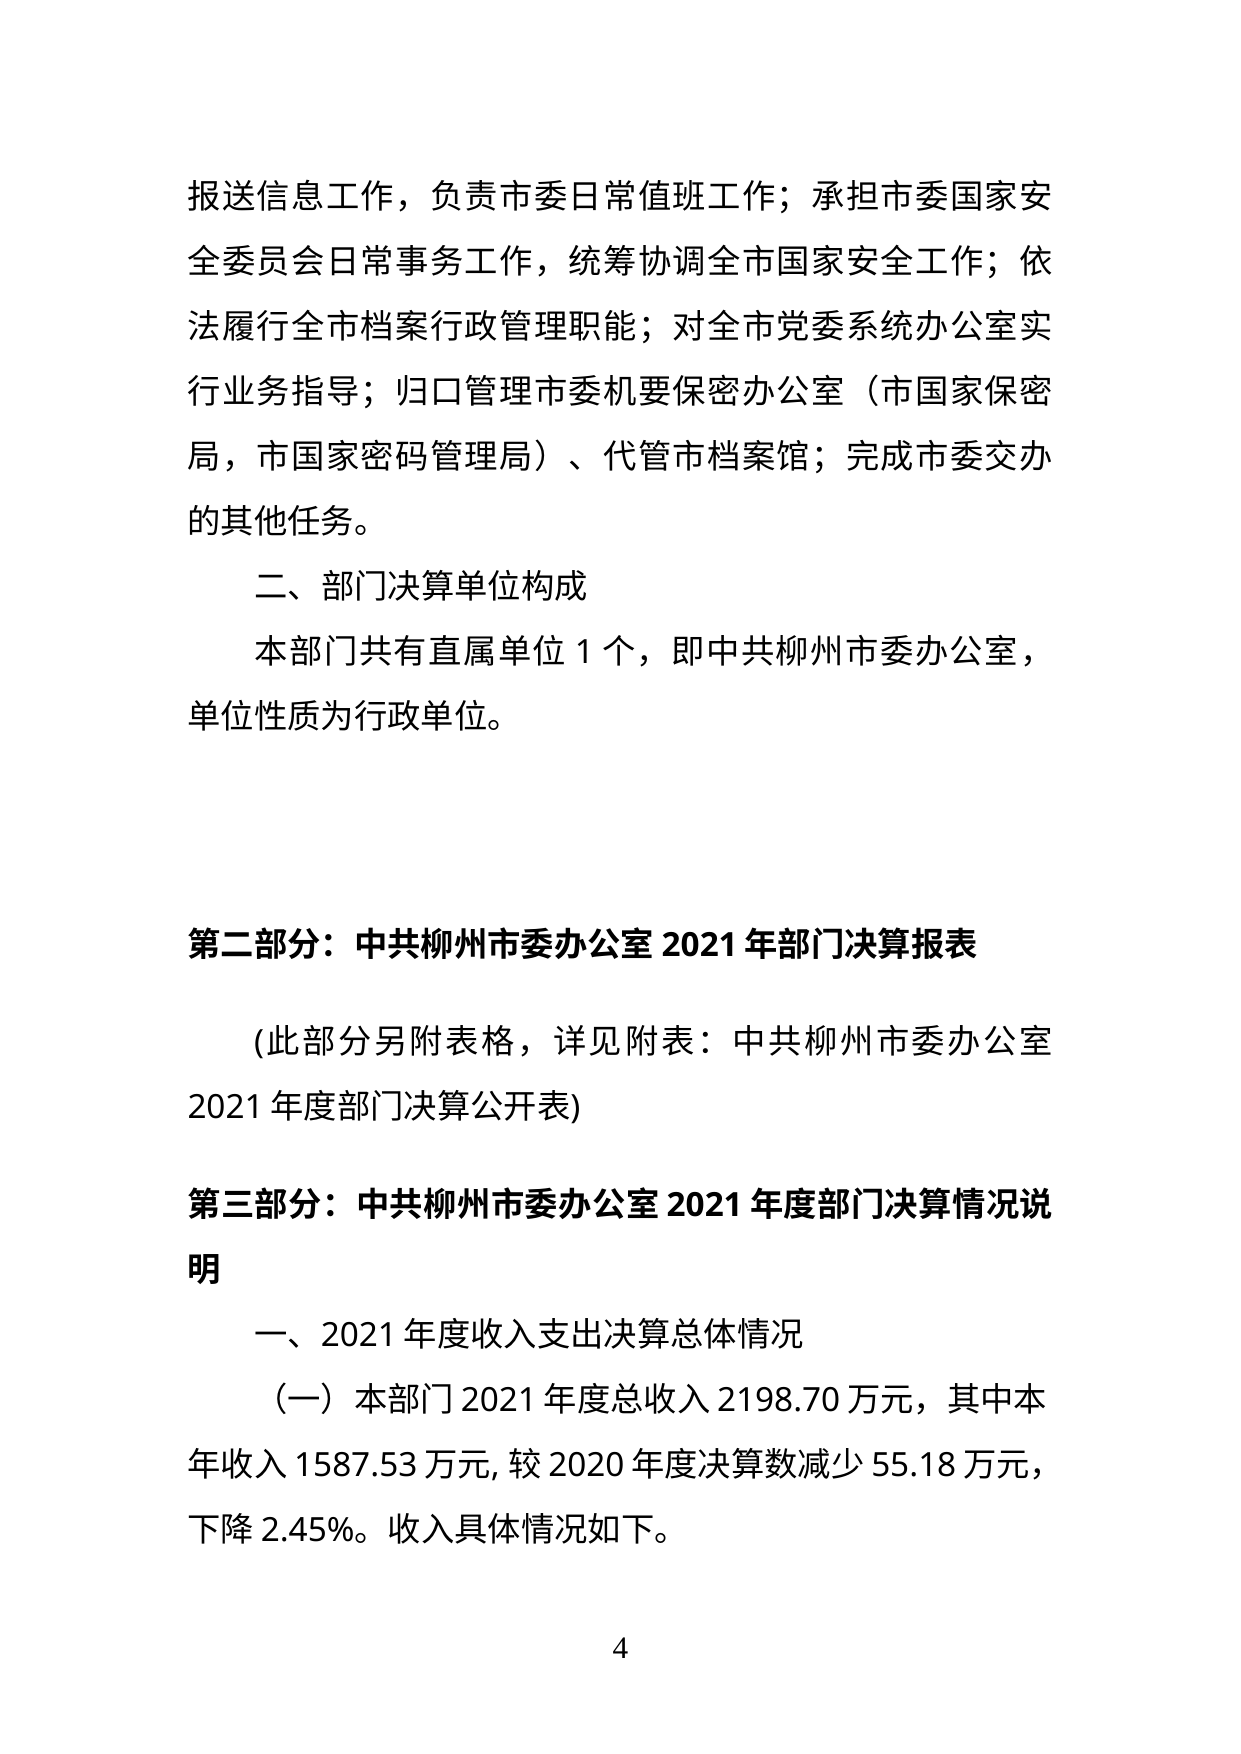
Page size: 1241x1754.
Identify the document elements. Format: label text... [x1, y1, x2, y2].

text 第二部分：中共柳州市委办公室 2021年部门决算报表 [187, 909, 1053, 974]
text （一）本部门2021年度总收入2198.70万元，其中本年收入1587.53万元, 较2020年度决算数减少55.18万元，下降2.45%。收入具体情况如下。 [187, 1364, 1053, 1559]
text 二、部门决算单位构成 [187, 552, 1053, 617]
text (此部分另附表格，详见附表：中共柳州市委办公室2021年度部门决算公开表) [187, 1007, 1053, 1137]
text 一、2021年度收入支出决算总体情况 [187, 1299, 1053, 1364]
text 本部门共有直属单位1个，即中共柳州市委办公室，单位性质为行政单位。 [187, 617, 1053, 747]
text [187, 162, 1053, 552]
text 第三部分：中共柳州市委办公室2021年度部门决算情况说明 [187, 1169, 1053, 1299]
